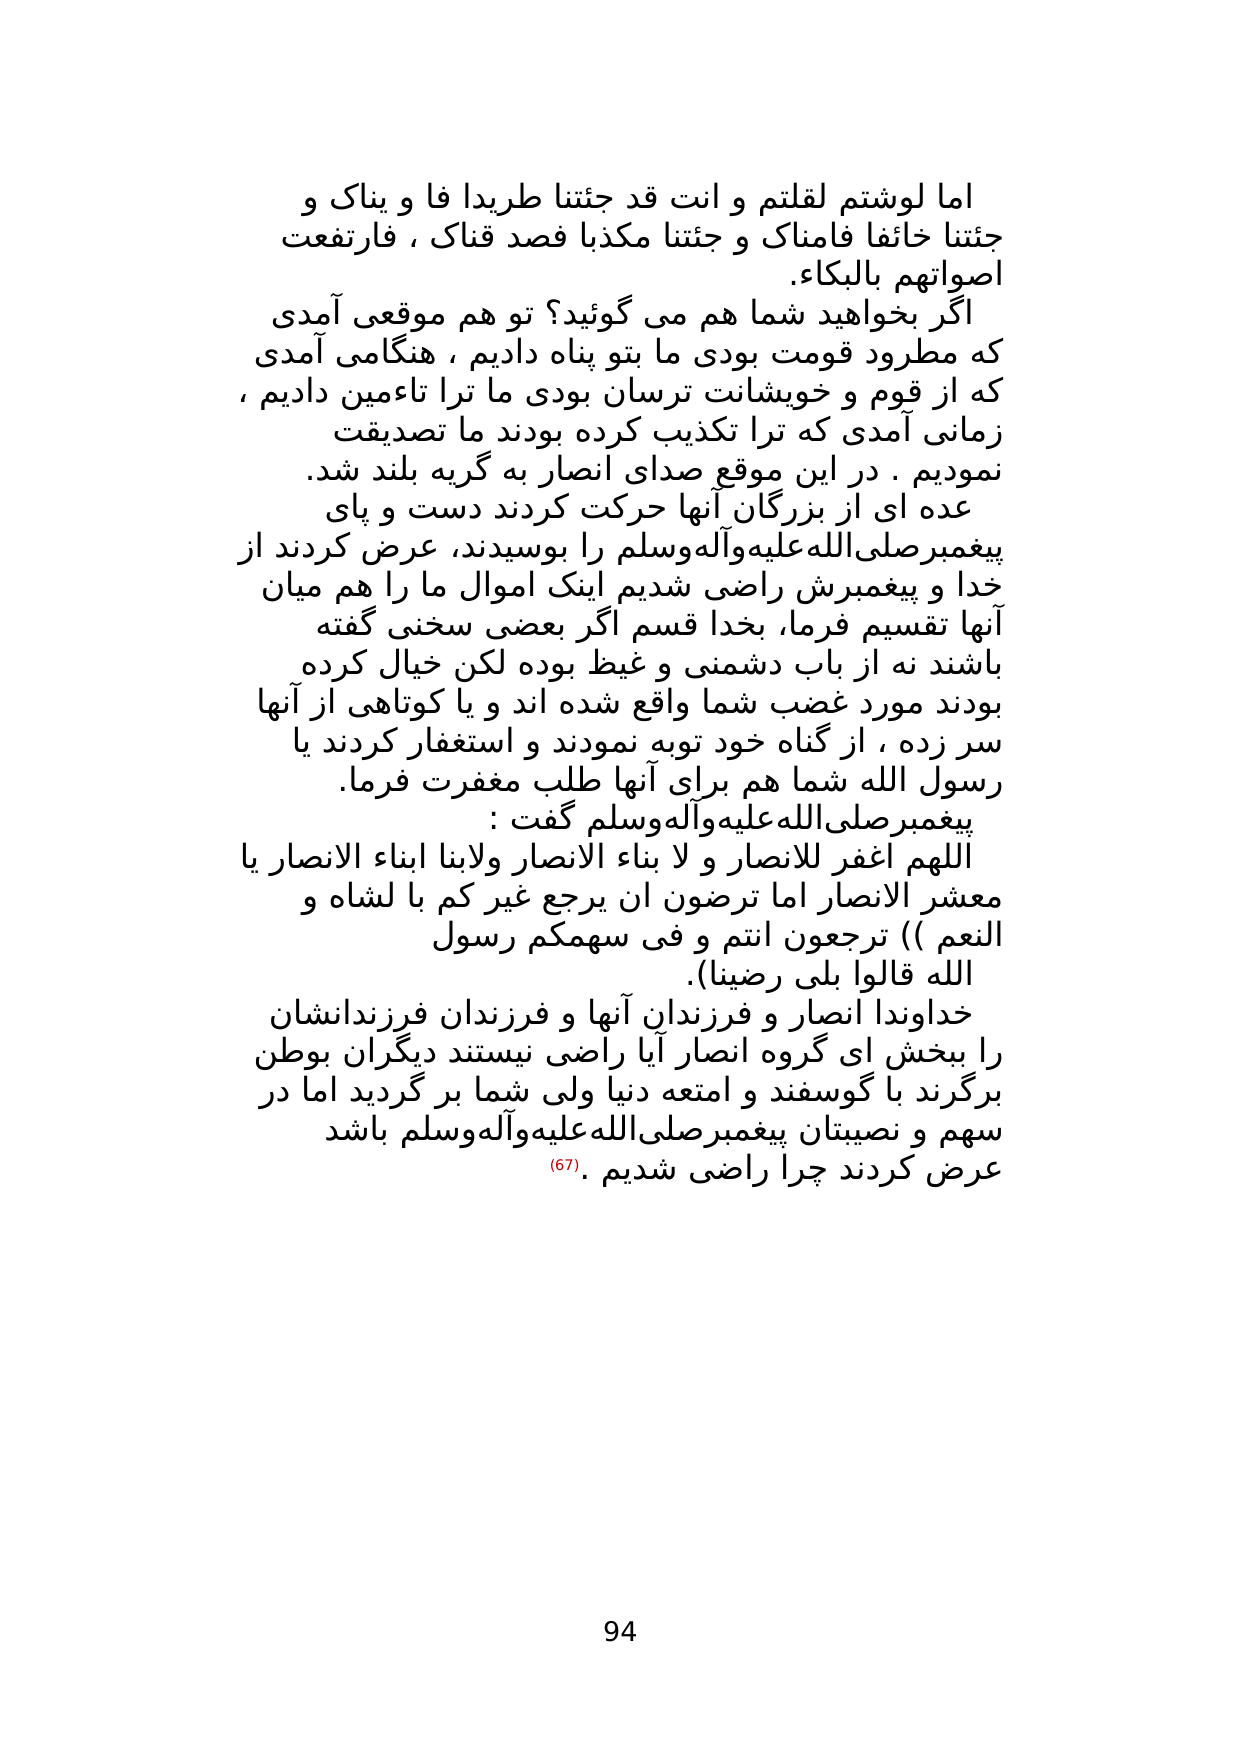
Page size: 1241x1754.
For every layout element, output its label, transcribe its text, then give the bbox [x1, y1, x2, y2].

text الله قالوا بلی رضینا). [236, 954, 1004, 993]
text خداوندا انصار و فرزندان آنها و فرزندان فرزندانشان را ببخش ای گروه انصار آیا راضی نیستند دیگران بوطن برگرند با گوسفند و امتعه دنیا ولی شما بر گردید اما در سهم و نصیبتان پیغمبرصلى‌الله‌عليه‌وآله‌وسلم باشد عرض کردند چرا راضی شدیم .(67) [236, 993, 1004, 1187]
text عده ای از بزرگان آنها حرکت کردند دست و پای پیغمبرصلى‌الله‌عليه‌وآله‌وسلم را بوسیدند، عرض کردند از خدا و پیغمبرش راضی شدیم اینک اموال ما را هم میان آنها تقسیم فرما، بخدا قسم اگر بعضی سخنی گفته باشند نه از باب دشمنی و غیظ بوده لکن خیال کرده بودند مورد غضب شما واقع شده اند و یا کوتاهی از آنها سر زده ، از گناه خود توبه نمودند و استغفار کردند یا رسول الله شما هم برای آنها طلب مغفرت فرما. [236, 488, 1004, 799]
text اما لوشتم لقلتم و انت قد جئتنا طریدا فا و یناک و جئتنا خائفا فامناک و جئتنا مکذبا فصد قناک ، فارتفعت اصواتهم بالبکاء. [236, 177, 1004, 294]
text اللهم اغفر للانصار و لا بناء الانصار ولابنا ابناء الانصار یا معشر الانصار اما ترضون ان یرجع غیر کم با لشاه و النعم )) ترجعون انتم و فی سهمکم رسول [236, 838, 1004, 954]
text اگر بخواهید شما هم می گوئید؟ تو هم موقعی آمدی که مطرود قومت بودی ما بتو پناه دادیم ، هنگامی آمدی که از قوم و خویشانت ترسان بودی ما ترا تاءمین دادیم ، زمانی آمدی که ترا تکذیب کرده بودند ما تصدیقت نمودیم . در این موقع صدای انصار به گریه بلند شد. [236, 294, 1004, 488]
text پیغمبرصلى‌الله‌عليه‌وآله‌وسلم گفت : [236, 799, 1004, 838]
